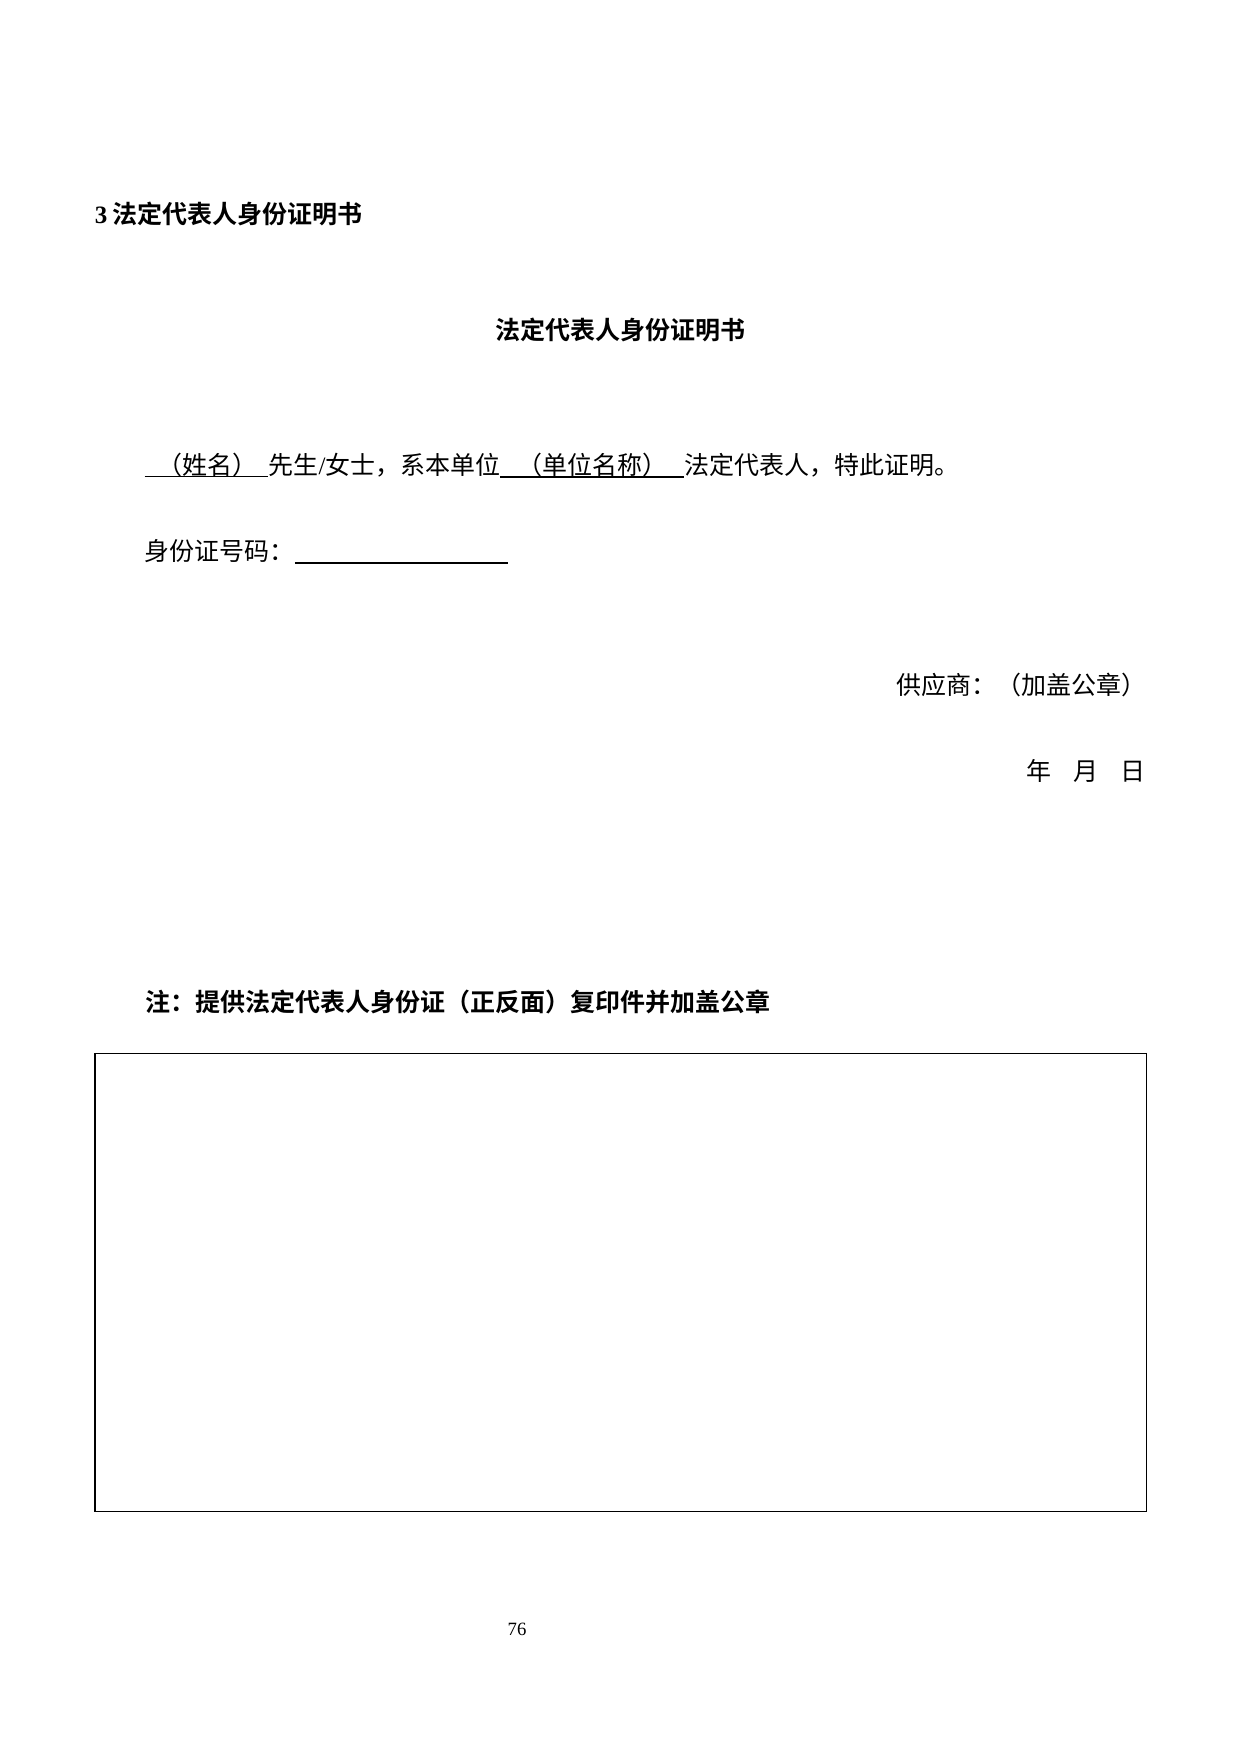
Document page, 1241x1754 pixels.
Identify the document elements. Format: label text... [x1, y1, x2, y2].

text （姓名） 先生/女士，系本单位 （单位名称） 法定代表人，特此证明。 [94, 429, 1146, 497]
text 法定代表人身份证明书 [94, 295, 1146, 363]
text 供应商：（加盖公章） [94, 650, 1146, 718]
text 身份证号码： [94, 515, 1146, 583]
text 注：提供法定代表人身份证（正反面）复印件并加盖公章 [94, 967, 1146, 1035]
table_header [96, 1054, 1146, 1511]
text 年 月 日 [94, 736, 1146, 804]
subtitle 3法定代表人身份证明书 [94, 179, 1146, 247]
